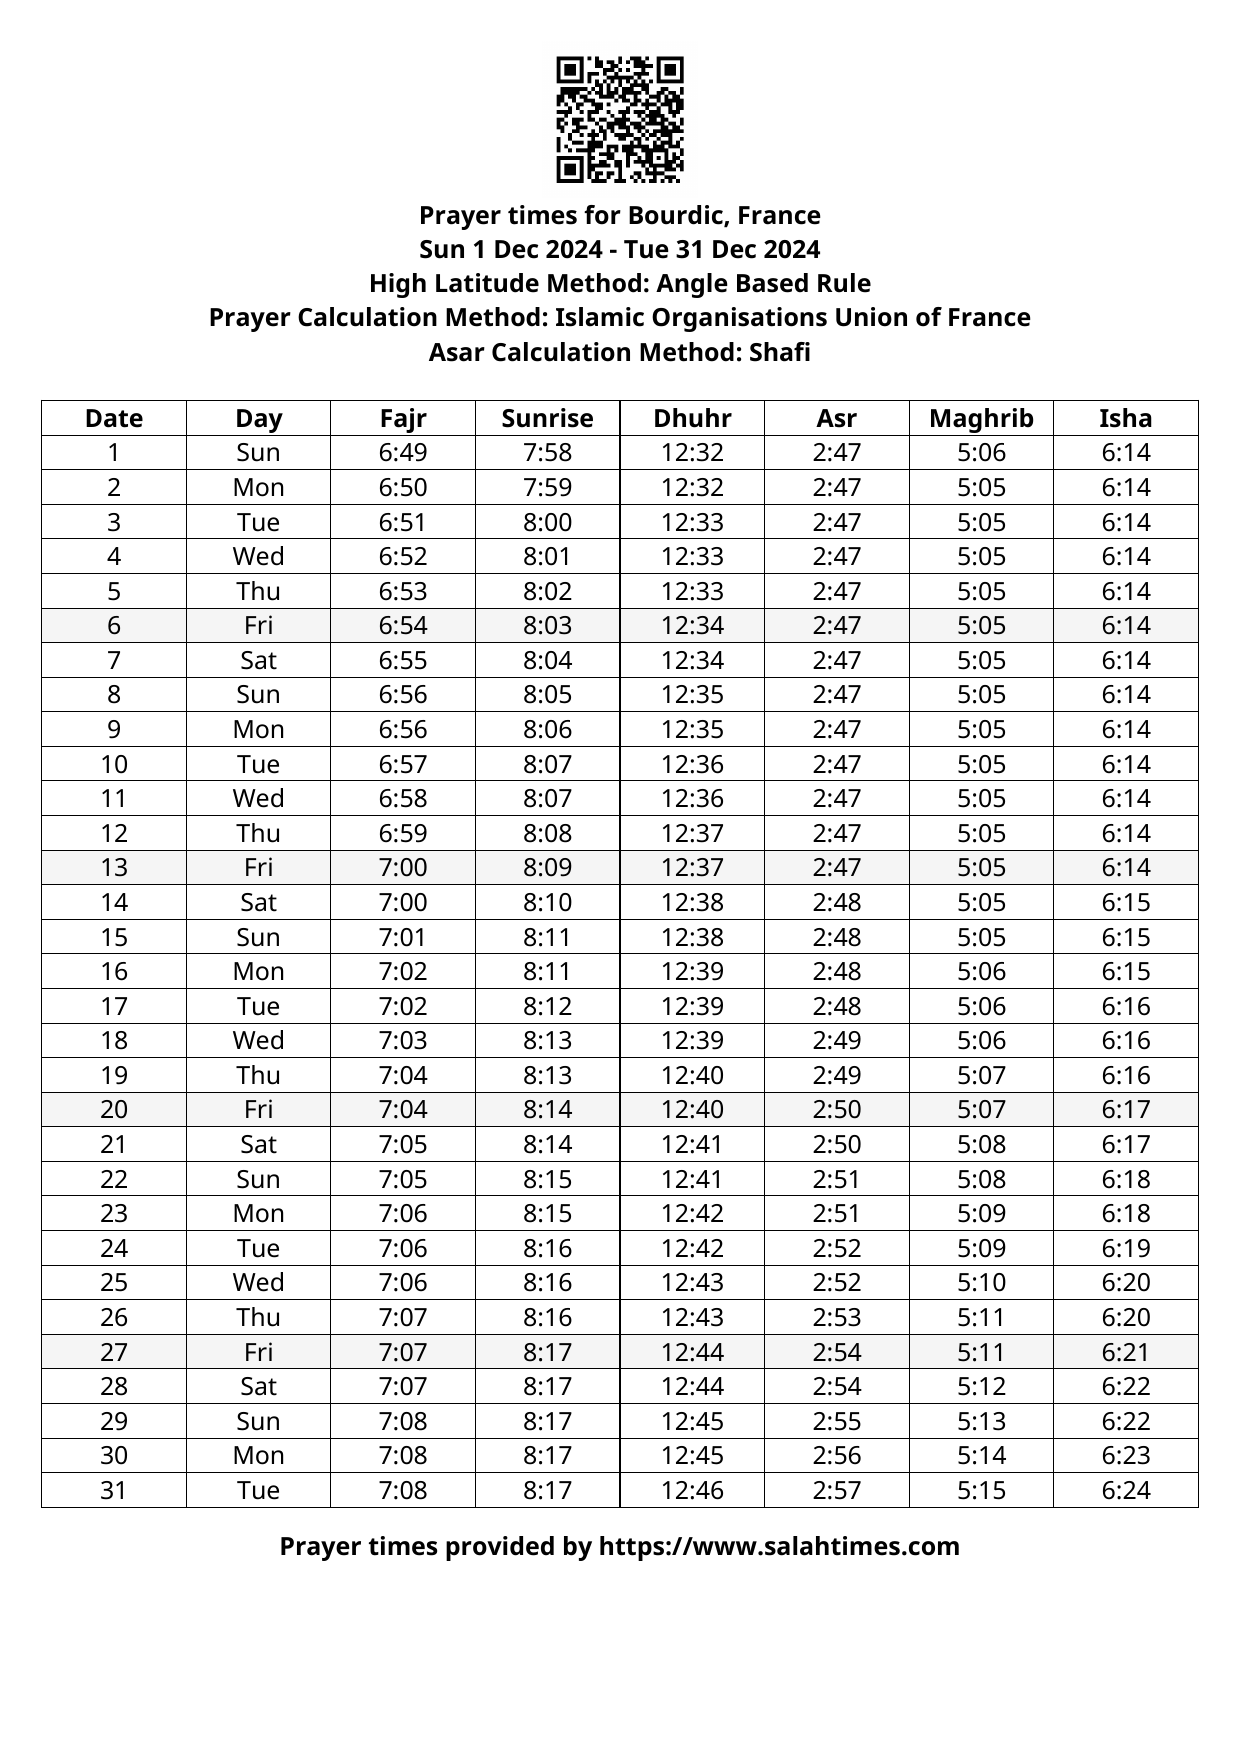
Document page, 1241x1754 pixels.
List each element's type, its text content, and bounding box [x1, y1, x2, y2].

table_cell Fri [187, 609, 330, 642]
table_cell 15 [42, 920, 186, 953]
table_cell 2:47 [765, 816, 909, 849]
table_cell 2:54 [765, 1335, 909, 1368]
table_cell 5:07 [910, 1058, 1053, 1092]
table_cell 7:08 [331, 1404, 475, 1437]
table_cell Tue [187, 989, 330, 1022]
table_cell 1 [42, 436, 186, 469]
table_cell 18 [42, 1024, 186, 1057]
table_cell 2:52 [765, 1266, 909, 1299]
table_cell 2:50 [765, 1093, 909, 1126]
table_cell 14 [42, 885, 186, 919]
table_cell 7:02 [331, 954, 475, 988]
table_cell 5:05 [910, 574, 1053, 607]
table_cell 5:05 [910, 539, 1053, 573]
table_cell 2 [42, 470, 186, 504]
table_cell 2:54 [765, 1369, 909, 1403]
table_cell 12:35 [621, 712, 764, 746]
table_header Sunrise [476, 401, 619, 434]
table_cell Mon [187, 470, 330, 504]
table_cell 7 [42, 643, 186, 677]
table_cell 12:34 [621, 643, 764, 677]
table_cell 12:36 [621, 781, 764, 815]
table_cell 2:57 [765, 1473, 909, 1507]
text Prayer times provided by https://www.salahtimes.com [42, 1528, 1198, 1563]
table_cell 23 [42, 1196, 186, 1230]
table_cell 12:33 [621, 574, 764, 607]
table_cell 2:53 [765, 1300, 909, 1334]
table_cell 5:06 [910, 436, 1053, 469]
table_cell 8:17 [476, 1335, 619, 1368]
table_cell 12:35 [621, 678, 764, 711]
table_cell 6:15 [1054, 954, 1198, 988]
table_cell Sun [187, 1162, 330, 1195]
table_cell 5:12 [910, 1369, 1053, 1403]
table_cell 8:06 [476, 712, 619, 746]
table_cell 8:13 [476, 1058, 619, 1092]
table_cell 5:14 [910, 1439, 1053, 1472]
table_cell 6:18 [1054, 1196, 1198, 1230]
table_cell 7:02 [331, 989, 475, 1022]
picture [542, 41, 699, 198]
table_cell 7:07 [331, 1369, 475, 1403]
table_cell 2:56 [765, 1439, 909, 1472]
table_cell 8:17 [476, 1439, 619, 1472]
table_cell 5:06 [910, 954, 1053, 988]
table_cell Wed [187, 539, 330, 573]
table_cell Sun [187, 1404, 330, 1437]
table_cell 6:14 [1054, 851, 1198, 884]
text Prayer times for Bourdic, France [42, 198, 1198, 232]
table_cell 5:09 [910, 1196, 1053, 1230]
table_cell 6:52 [331, 539, 475, 573]
table_cell 3 [42, 505, 186, 538]
table_header Isha [1054, 401, 1198, 434]
table_cell 6:16 [1054, 1024, 1198, 1057]
table_cell 12:43 [621, 1300, 764, 1334]
table_cell 6:14 [1054, 816, 1198, 849]
table_cell 8:17 [476, 1369, 619, 1403]
table_cell 7:03 [331, 1024, 475, 1057]
table_cell 8:17 [476, 1473, 619, 1507]
table_cell 6:22 [1054, 1404, 1198, 1437]
table_cell 2:55 [765, 1404, 909, 1437]
table_cell Thu [187, 1058, 330, 1092]
table_cell Sat [187, 643, 330, 677]
table_cell 8:00 [476, 505, 619, 538]
table_cell 2:51 [765, 1196, 909, 1230]
table_cell 7:06 [331, 1196, 475, 1230]
text High Latitude Method: Angle Based Rule [42, 266, 1198, 300]
table_cell 8:04 [476, 643, 619, 677]
table_cell 8:16 [476, 1300, 619, 1334]
table_cell 6:54 [331, 609, 475, 642]
table_cell 6:17 [1054, 1093, 1198, 1126]
text Prayer Calculation Method: Islamic Organisations Union of France [42, 300, 1198, 334]
table_cell Sun [187, 436, 330, 469]
table_cell Tue [187, 747, 330, 780]
table_cell 5:09 [910, 1231, 1053, 1264]
table_cell 7:05 [331, 1127, 475, 1161]
table_cell 6:14 [1054, 539, 1198, 573]
table_cell 6:14 [1054, 678, 1198, 711]
table_cell 8 [42, 678, 186, 711]
table_cell 6:49 [331, 436, 475, 469]
table_cell 5 [42, 574, 186, 607]
table_cell 12:44 [621, 1369, 764, 1403]
table_cell Tue [187, 1231, 330, 1264]
table_cell 6:17 [1054, 1127, 1198, 1161]
table_cell 6:14 [1054, 470, 1198, 504]
table_cell 12:46 [621, 1473, 764, 1507]
table_cell Wed [187, 1024, 330, 1057]
table_cell 12:40 [621, 1058, 764, 1092]
table_cell 6:18 [1054, 1162, 1198, 1195]
table_cell 5:05 [910, 816, 1053, 849]
table_cell 2:49 [765, 1058, 909, 1092]
table_cell 7:00 [331, 885, 475, 919]
table_cell 7:08 [331, 1473, 475, 1507]
table_cell Fri [187, 851, 330, 884]
table_cell 8:14 [476, 1127, 619, 1161]
table_cell 5:05 [910, 505, 1053, 538]
table_cell 8:07 [476, 781, 619, 815]
table_cell Mon [187, 1439, 330, 1472]
table_cell 7:58 [476, 436, 619, 469]
table_cell 29 [42, 1404, 186, 1437]
table_cell 5:08 [910, 1127, 1053, 1161]
table_cell 7:07 [331, 1335, 475, 1368]
table_cell 30 [42, 1439, 186, 1472]
table_cell 5:05 [910, 678, 1053, 711]
table_cell Tue [187, 1473, 330, 1507]
table_cell 6:20 [1054, 1300, 1198, 1334]
table_cell 12 [42, 816, 186, 849]
table_cell Sun [187, 678, 330, 711]
table_cell 5:05 [910, 885, 1053, 919]
table_cell Thu [187, 574, 330, 607]
table_cell 2:47 [765, 712, 909, 746]
table_header Maghrib [910, 401, 1053, 434]
table_cell 28 [42, 1369, 186, 1403]
table_cell 6:14 [1054, 436, 1198, 469]
table_cell Mon [187, 1196, 330, 1230]
table_cell 6:16 [1054, 989, 1198, 1022]
table_cell 5:15 [910, 1473, 1053, 1507]
table_cell 5:10 [910, 1266, 1053, 1299]
table_cell 6:14 [1054, 574, 1198, 607]
table_cell 5:05 [910, 712, 1053, 746]
table_cell 6:55 [331, 643, 475, 677]
table_cell 5:11 [910, 1335, 1053, 1368]
table_cell Thu [187, 1300, 330, 1334]
table_cell 22 [42, 1162, 186, 1195]
table_cell 2:48 [765, 885, 909, 919]
table_cell 2:47 [765, 539, 909, 573]
table_cell 7:05 [331, 1162, 475, 1195]
table_cell 2:48 [765, 920, 909, 953]
table_cell 12:33 [621, 539, 764, 573]
table_cell 12:39 [621, 989, 764, 1022]
table_cell 17 [42, 989, 186, 1022]
table_cell Fri [187, 1093, 330, 1126]
text Sun 1 Dec 2024 - Tue 31 Dec 2024 [42, 232, 1198, 266]
table_cell 12:32 [621, 470, 764, 504]
table_cell 6:58 [331, 781, 475, 815]
table_cell 6:57 [331, 747, 475, 780]
table_cell Tue [187, 505, 330, 538]
table_cell 6:14 [1054, 712, 1198, 746]
table_cell 6:14 [1054, 643, 1198, 677]
table_cell 5:05 [910, 781, 1053, 815]
table_cell 5:05 [910, 851, 1053, 884]
table_cell 6:53 [331, 574, 475, 607]
table_cell 6:16 [1054, 1058, 1198, 1092]
table_cell 5:05 [910, 747, 1053, 780]
table_cell 10 [42, 747, 186, 780]
table_cell 8:16 [476, 1231, 619, 1264]
table_cell 4 [42, 539, 186, 573]
table_cell 5:07 [910, 1093, 1053, 1126]
table_cell 7:06 [331, 1231, 475, 1264]
table_cell 7:01 [331, 920, 475, 953]
table_cell 6 [42, 609, 186, 642]
table_cell 2:47 [765, 505, 909, 538]
table_cell 8:02 [476, 574, 619, 607]
table_cell 8:01 [476, 539, 619, 573]
table_cell 12:41 [621, 1162, 764, 1195]
table_cell 8:09 [476, 851, 619, 884]
table_cell 12:34 [621, 609, 764, 642]
table_cell 2:51 [765, 1162, 909, 1195]
table_cell 25 [42, 1266, 186, 1299]
table_cell 8:16 [476, 1266, 619, 1299]
table_cell 8:10 [476, 885, 619, 919]
table_cell 5:05 [910, 609, 1053, 642]
table_cell 6:24 [1054, 1473, 1198, 1507]
table_cell 8:14 [476, 1093, 619, 1126]
table_cell 6:59 [331, 816, 475, 849]
table_cell 7:06 [331, 1266, 475, 1299]
table_cell 12:39 [621, 954, 764, 988]
table_cell 5:06 [910, 1024, 1053, 1057]
table_cell 16 [42, 954, 186, 988]
table_cell 6:15 [1054, 920, 1198, 953]
table_cell 8:13 [476, 1024, 619, 1057]
table_cell 2:50 [765, 1127, 909, 1161]
table_cell 7:04 [331, 1093, 475, 1126]
table_cell 12:32 [621, 436, 764, 469]
table_cell 6:56 [331, 712, 475, 746]
table_cell 6:14 [1054, 781, 1198, 815]
table_cell 27 [42, 1335, 186, 1368]
table_cell 6:20 [1054, 1266, 1198, 1299]
table_cell 2:49 [765, 1024, 909, 1057]
table_cell 2:52 [765, 1231, 909, 1264]
table_cell 7:04 [331, 1058, 475, 1092]
table_cell 20 [42, 1093, 186, 1126]
table_cell 12:43 [621, 1266, 764, 1299]
table_cell 13 [42, 851, 186, 884]
table_cell 6:22 [1054, 1369, 1198, 1403]
table_cell 12:39 [621, 1024, 764, 1057]
table_cell Sun [187, 920, 330, 953]
table_cell 2:47 [765, 574, 909, 607]
table_cell 7:08 [331, 1439, 475, 1472]
table_cell 5:06 [910, 989, 1053, 1022]
table_cell 5:11 [910, 1300, 1053, 1334]
table_cell 6:56 [331, 678, 475, 711]
table_cell 12:36 [621, 747, 764, 780]
table_header Asr [765, 401, 909, 434]
table_cell 8:03 [476, 609, 619, 642]
table_cell 8:11 [476, 954, 619, 988]
table_cell 6:15 [1054, 885, 1198, 919]
table_cell 19 [42, 1058, 186, 1092]
table_cell 12:45 [621, 1439, 764, 1472]
table_cell 2:48 [765, 989, 909, 1022]
table_header Fajr [331, 401, 475, 434]
table_cell 2:47 [765, 643, 909, 677]
table_cell 12:40 [621, 1093, 764, 1126]
table_cell Mon [187, 712, 330, 746]
table_cell 12:38 [621, 885, 764, 919]
table_cell 6:19 [1054, 1231, 1198, 1264]
table_cell Sat [187, 1127, 330, 1161]
table_cell 12:44 [621, 1335, 764, 1368]
table_cell 26 [42, 1300, 186, 1334]
table_cell 2:47 [765, 436, 909, 469]
table_cell 8:05 [476, 678, 619, 711]
table_cell 12:33 [621, 505, 764, 538]
table_cell 7:00 [331, 851, 475, 884]
table_cell Mon [187, 954, 330, 988]
table_cell 12:38 [621, 920, 764, 953]
table_cell 31 [42, 1473, 186, 1507]
table_cell 24 [42, 1231, 186, 1264]
table_cell 6:51 [331, 505, 475, 538]
table_cell 6:14 [1054, 609, 1198, 642]
table_cell 8:12 [476, 989, 619, 1022]
table_cell 6:14 [1054, 747, 1198, 780]
table_cell 7:59 [476, 470, 619, 504]
table_cell 2:47 [765, 781, 909, 815]
table_cell 8:08 [476, 816, 619, 849]
table_cell 5:05 [910, 470, 1053, 504]
table_cell 8:15 [476, 1196, 619, 1230]
table_cell 6:21 [1054, 1335, 1198, 1368]
table_cell 2:47 [765, 470, 909, 504]
table_cell 5:08 [910, 1162, 1053, 1195]
table_cell Wed [187, 781, 330, 815]
table_cell 12:37 [621, 816, 764, 849]
text Asar Calculation Method: Shafi [42, 334, 1198, 368]
table_cell 8:07 [476, 747, 619, 780]
table_cell 2:47 [765, 678, 909, 711]
table_cell 11 [42, 781, 186, 815]
table_cell 5:13 [910, 1404, 1053, 1437]
table_cell 8:15 [476, 1162, 619, 1195]
table_cell 12:41 [621, 1127, 764, 1161]
table_cell 2:47 [765, 609, 909, 642]
table_cell 12:42 [621, 1196, 764, 1230]
table_header Dhuhr [621, 401, 764, 434]
table_cell 8:17 [476, 1404, 619, 1437]
table_cell 7:07 [331, 1300, 475, 1334]
table_cell 12:42 [621, 1231, 764, 1264]
table_cell 5:05 [910, 920, 1053, 953]
table_cell 6:50 [331, 470, 475, 504]
table_cell Sat [187, 885, 330, 919]
table_cell Thu [187, 816, 330, 849]
table_cell 21 [42, 1127, 186, 1161]
table_cell 12:45 [621, 1404, 764, 1437]
table_cell 6:14 [1054, 505, 1198, 538]
table_cell 5:05 [910, 643, 1053, 677]
table_cell 2:47 [765, 747, 909, 780]
table_cell 12:37 [621, 851, 764, 884]
table_cell 6:23 [1054, 1439, 1198, 1472]
table_cell Sat [187, 1369, 330, 1403]
table_cell 9 [42, 712, 186, 746]
table_header Date [42, 401, 186, 434]
table_cell Wed [187, 1266, 330, 1299]
table_header Day [187, 401, 330, 434]
table_cell 2:47 [765, 851, 909, 884]
table_cell 2:48 [765, 954, 909, 988]
table_cell 8:11 [476, 920, 619, 953]
table_cell Fri [187, 1335, 330, 1368]
